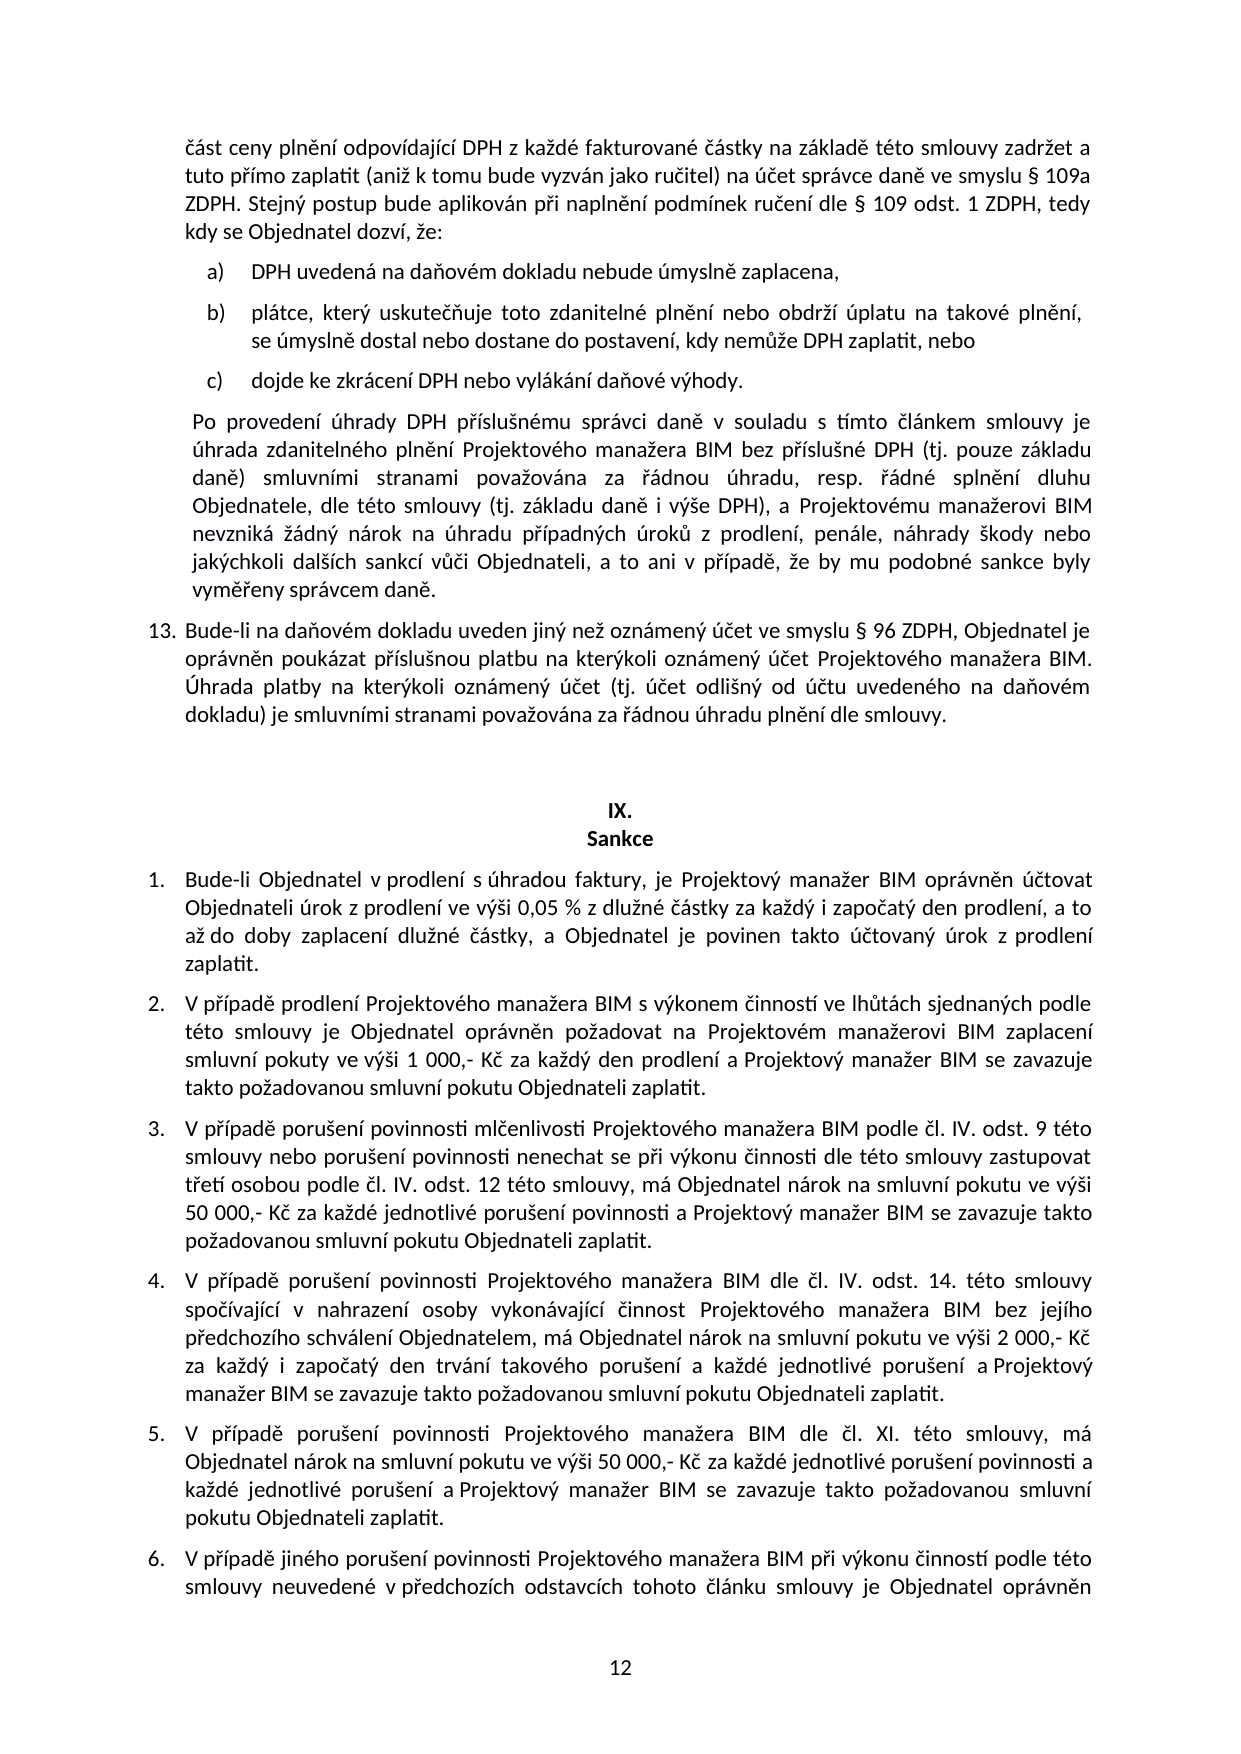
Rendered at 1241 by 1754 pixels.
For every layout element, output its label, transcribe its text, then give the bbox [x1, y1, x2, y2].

list V případě porušení povinnosti mlčenlivosti Projektového manažera BIM podle čl. IV. odst. 9 této smlouvy nebo porušení povinnosti nenechat se při výkonu činnosti dle této smlouvy zastupovat třetí osobou podle čl. IV. odst. 12 této smlouvy, má Objednatel nárok na smluvní pokutu ve výši 50 000,- Kč za každé jednotlivé porušení povinnosti a Projektový manažer BIM se zavazuje takto požadovanou smluvní pokutu Objednateli zaplatit. [148, 1114, 1093, 1254]
list Bude-li Objednatel v prodlení s úhradou faktury, je Projektový manažer BIM oprávněn účtovat Objednateli úrok z prodlení ve výši 0,05 % z dlužné částky za každý i započatý den prodlení, a to až do doby zaplacení dlužné částky, a Objednatel je povinen takto účtovaný úrok z prodlení zaplatit. [148, 865, 1093, 977]
list plátce, který uskutečňuje toto zdanitelné plnění nebo obdrží úplatu na takové plnění, se úmyslně dostal nebo dostane do postavení, kdy nemůže DPH zaplatit, nebo [207, 298, 1093, 354]
list V případě prodlení Projektového manažera BIM s výkonem činností ve lhůtách sjednaných podle této smlouvy je Objednatel oprávněn požadovat na Projektovém manažerovi BIM zaplacení smluvní pokuty ve výši 1 000,- Kč za každý den prodlení a Projektový manažer BIM se zavazuje takto požadovanou smluvní pokutu Objednateli zaplatit. [148, 989, 1093, 1102]
text IX. [148, 796, 1093, 824]
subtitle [148, 133, 1093, 245]
list V případě porušení povinnosti Projektového manažera BIM dle čl. IV. odst. 14. této smlouvy spočívající v nahrazení osoby vykonávající činnost Projektového manažera BIM bez jejího předchozího schválení Objednatelem, má Objednatel nárok na smluvní pokutu ve výši 2 000,- Kč za každý i započatý den trvání takového porušení a každé jednotlivé porušení a Projektový manažer BIM se zavazuje takto požadovanou smluvní pokutu Objednateli zaplatit. [148, 1267, 1093, 1407]
text Po provedení úhrady DPH příslušnému správci daně v souladu s tímto článkem smlouvy je úhrada zdanitelného plnění Projektového manažera BIM bez příslušné DPH (tj. pouze základu daně) smluvními stranami považována za řádnou úhradu, resp. řádné splnění dluhu Objednatele, dle této smlouvy (tj. základu daně i výše DPH), a Projektovému manažerovi BIM nevzniká žádný nárok na úhradu případných úroků z prodlení, penále, náhrady škody nebo jakýchkoli dalších sankcí vůči Objednateli, a to ani v případě, že by mu podobné sankce byly vyměřeny správcem daně. [192, 407, 1093, 603]
list V případě porušení povinnosti Projektového manažera BIM dle čl. XI. této smlouvy, má Objednatel nárok na smluvní pokutu ve výši 50 000,- Kč za každé jednotlivé porušení povinnosti a každé jednotlivé porušení a Projektový manažer BIM se zavazuje takto požadovanou smluvní pokutu Objednateli zaplatit. [148, 1419, 1093, 1531]
subtitle Bude-li na daňovém dokladu uveden jiný než oznámený účet ve smyslu § 96 ZDPH, Objednatel je oprávněn poukázat příslušnou platbu na kterýkoli oznámený účet Projektového manažera BIM. Úhrada platby na kterýkoli oznámený účet (tj. účet odlišný od účtu uvedeného na daňovém dokladu) je smluvními stranami považována za řádnou úhradu plnění dle smlouvy. [148, 616, 1093, 728]
text Sankce [148, 824, 1093, 852]
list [148, 1544, 1093, 1600]
list dojde ke zkrácení DPH nebo vylákání daňové výhody. [207, 367, 1093, 394]
list DPH uvedená na daňovém dokladu nebude úmyslně zaplacena, [207, 257, 1093, 286]
